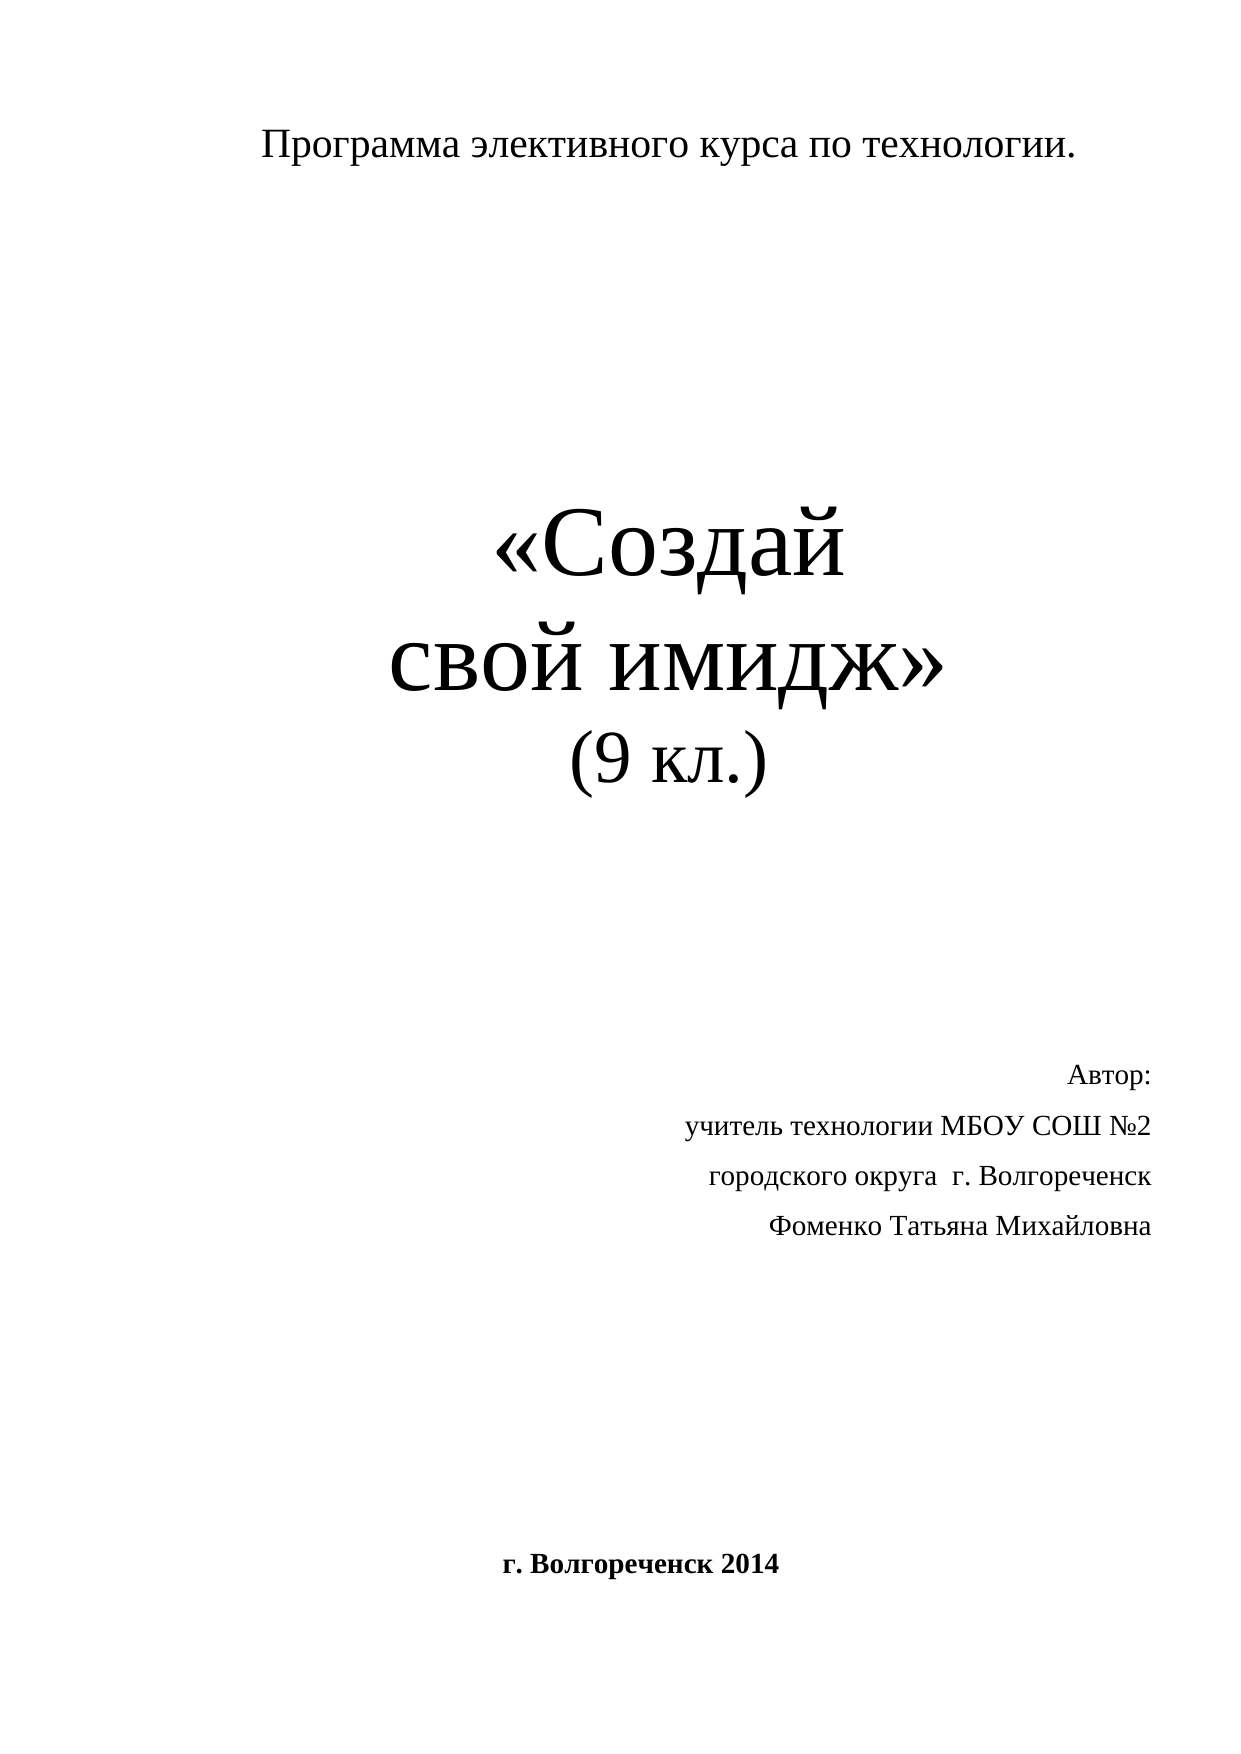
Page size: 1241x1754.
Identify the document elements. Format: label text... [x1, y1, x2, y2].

text Фоменко Татьяна Михайловна [130, 1208, 1152, 1242]
text свой имидж» [130, 597, 1152, 712]
text (9 кл.) [130, 712, 1152, 798]
text «Создай [130, 482, 1152, 597]
text г. Волгореченск 2014 [130, 1546, 1152, 1579]
text учитель технологии МБОУ СОШ №2 [130, 1108, 1152, 1141]
text городского округа г. Волгореченск [130, 1158, 1152, 1191]
text Программа элективного курса по технологии. [130, 118, 1152, 166]
text Автор: [130, 1057, 1152, 1091]
